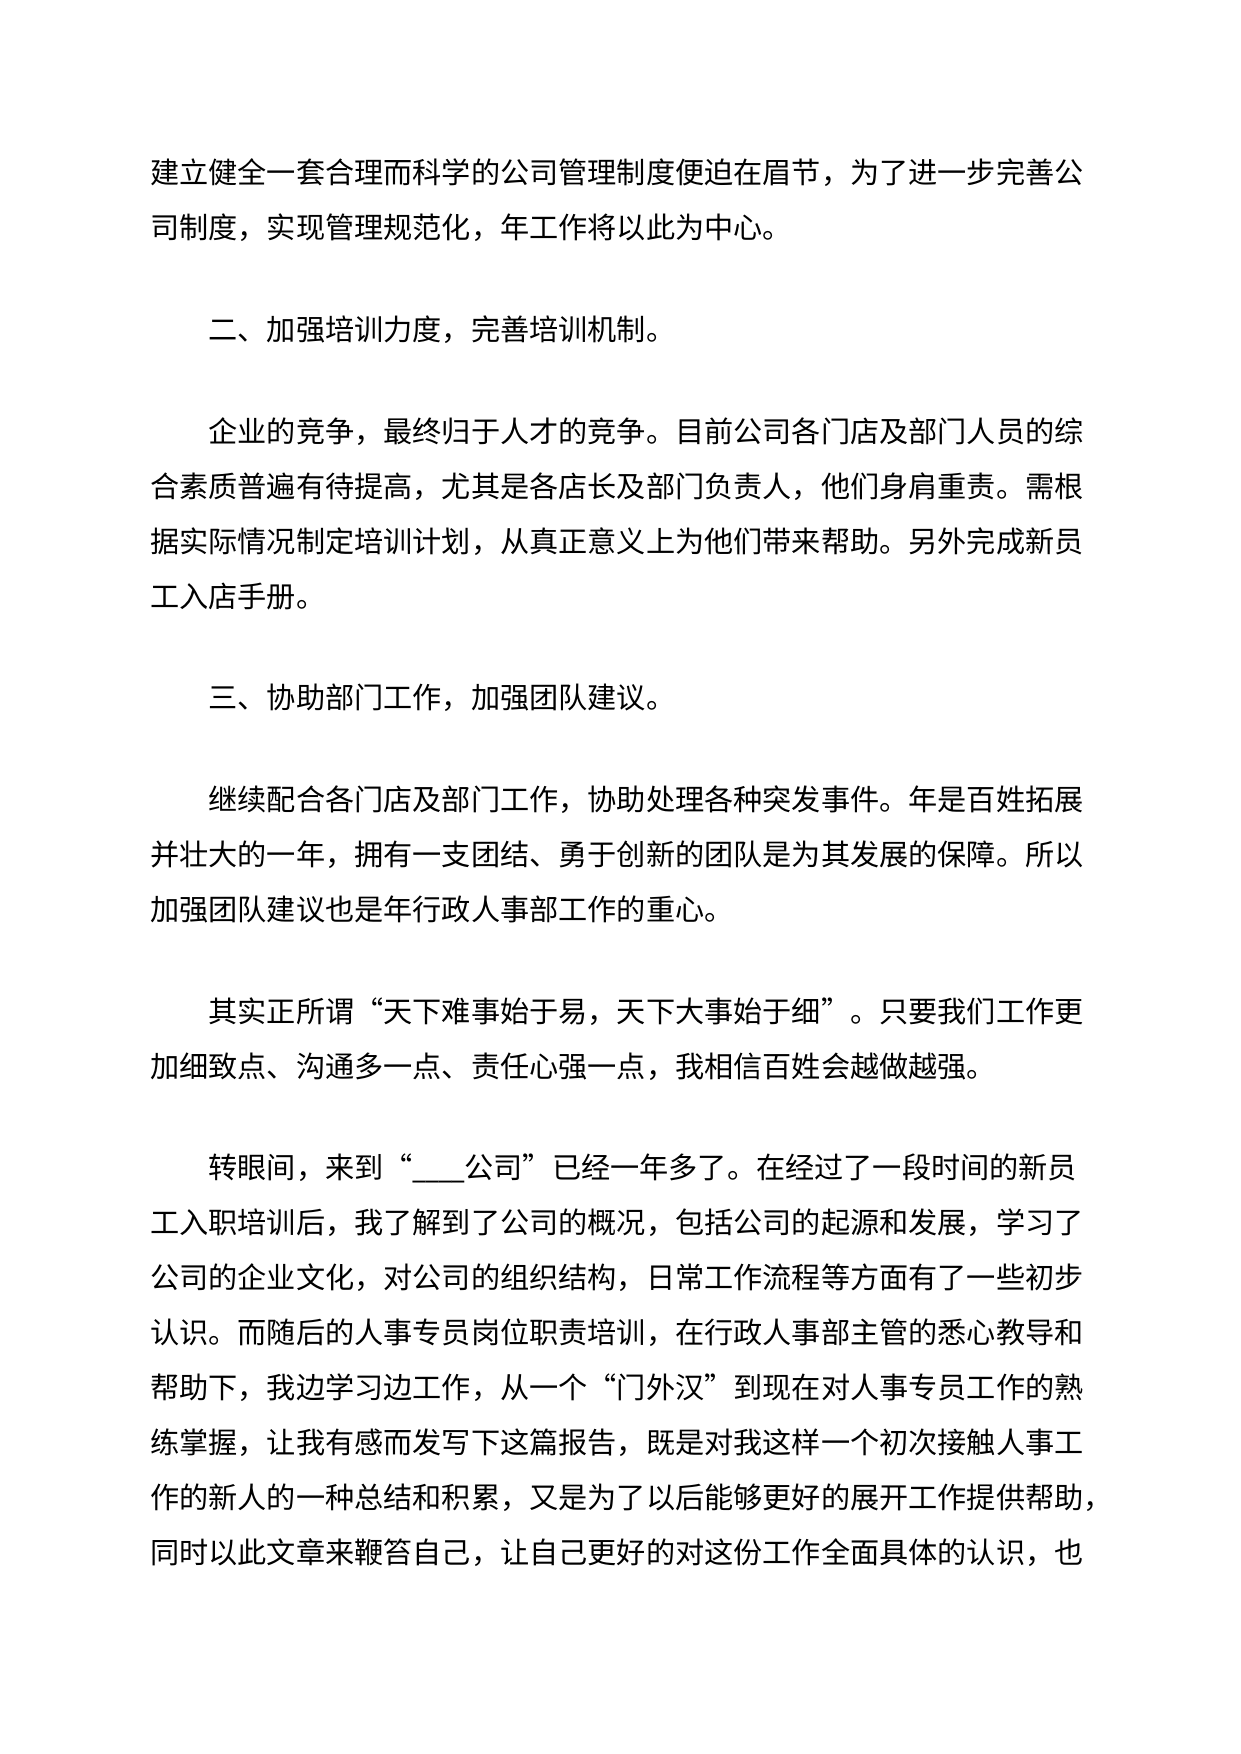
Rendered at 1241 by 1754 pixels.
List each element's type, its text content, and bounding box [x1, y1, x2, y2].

text 继续配合各门店及部门工作，协助处理各种突发事件。年是百姓拓展并壮大的一年，拥有一支团结、勇于创新的团队是为其发展的保障。所以加强团队建议也是年行政人事部工作的重心。 [150, 777, 1090, 929]
text 企业的竞争，最终归于人才的竞争。目前公司各门店及部门人员的综合素质普遍有待提高，尤其是各店长及部门负责人，他们身肩重责。需根据实际情况制定培训计划，从真正意义上为他们带来帮助。另外完成新员工入店手册。 [150, 408, 1090, 615]
text 其实正所谓“天下难事始于易，天下大事始于细”。只要我们工作更加细致点、沟通多一点、责任心强一点，我相信百姓会越做越强。 [150, 988, 1090, 1085]
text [150, 1145, 1090, 1572]
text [150, 150, 1090, 247]
text 三、协助部门工作，加强团队建议。 [150, 675, 1090, 717]
text 二、加强培训力度，完善培训机制。 [150, 307, 1090, 349]
